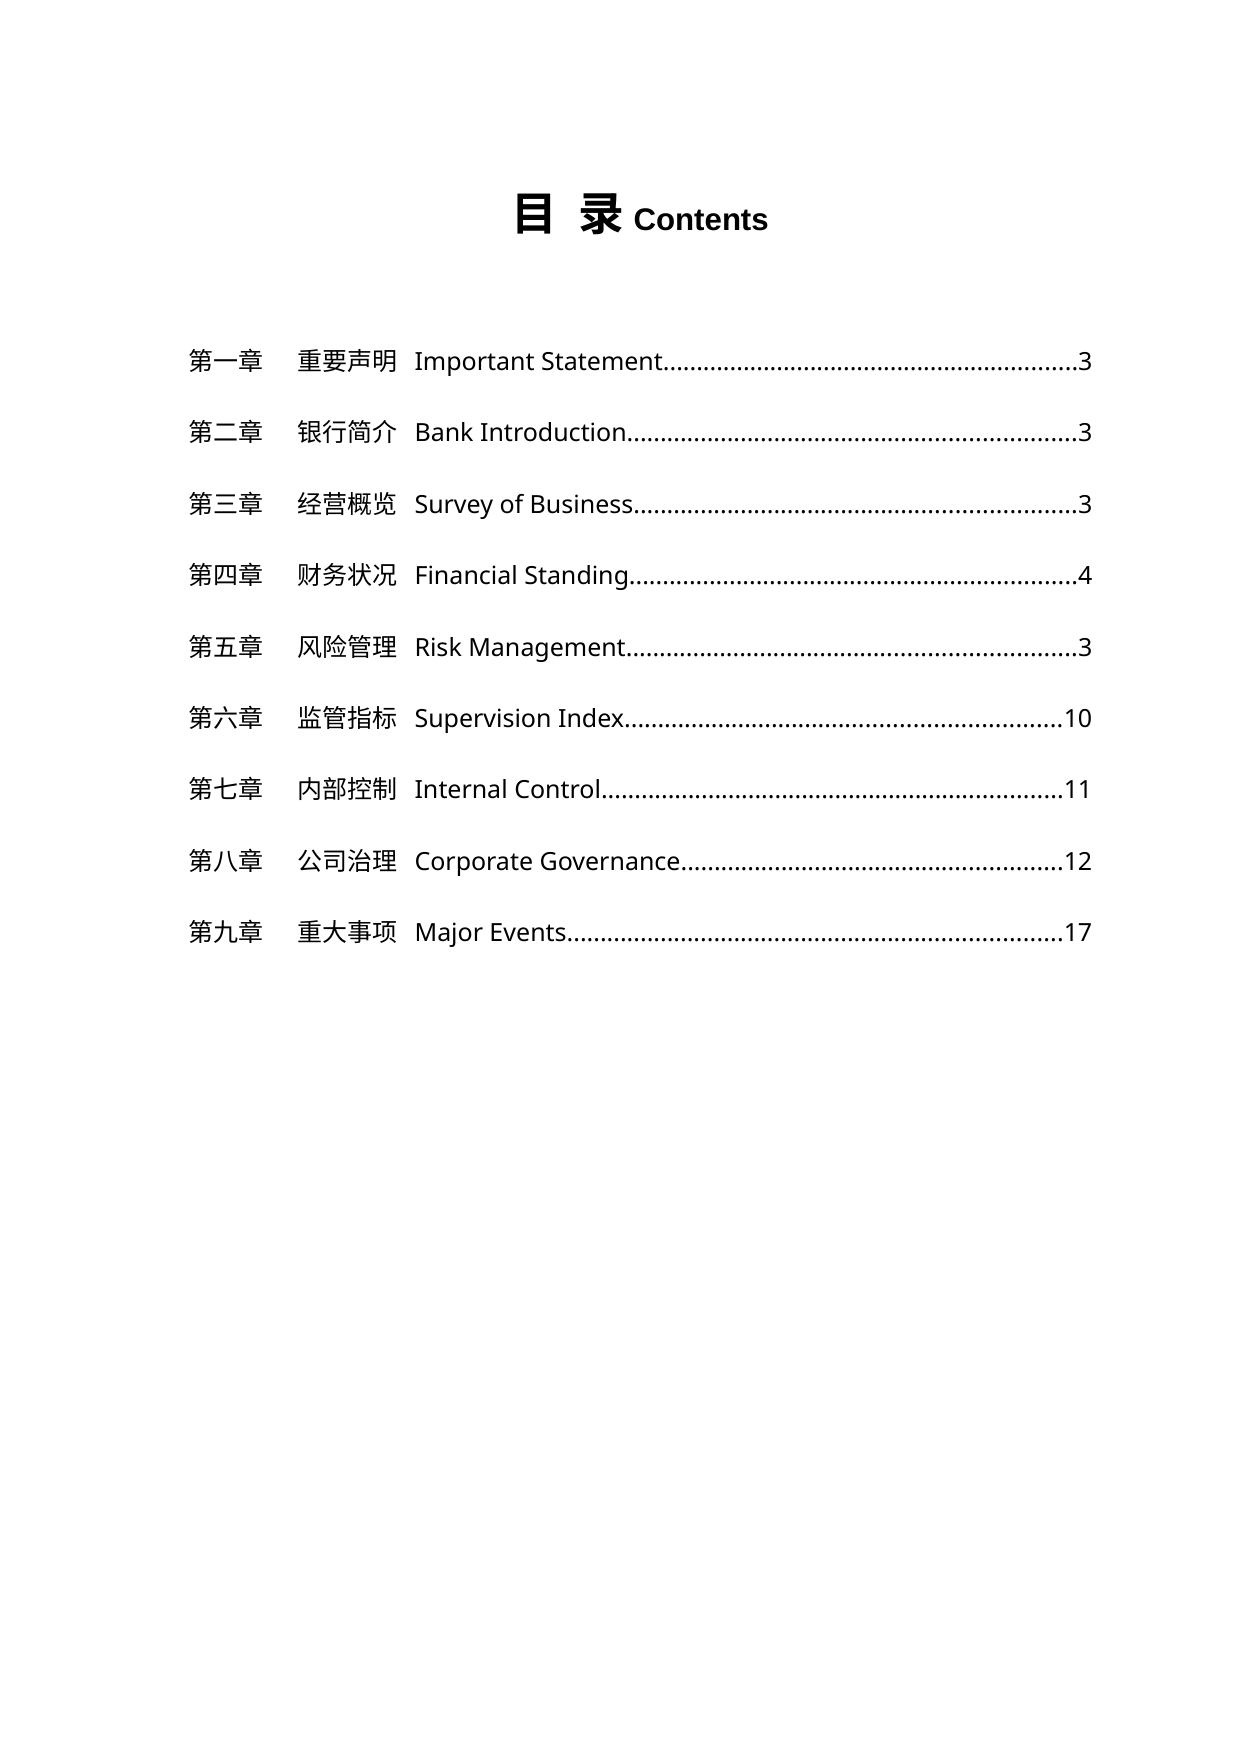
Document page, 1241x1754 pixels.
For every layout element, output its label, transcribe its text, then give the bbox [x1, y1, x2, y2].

text 第二章 银行简介 Bank Introduction 3 [187, 398, 1093, 463]
text 第八章 公司治理 Corporate Governance 12 [187, 827, 1093, 892]
text 第七章 内部控制 Internal Control 11 [187, 756, 1093, 821]
text 第四章 财务状况 Financial Standing 4 [187, 541, 1093, 606]
subtitle 目 录Contents [187, 162, 1093, 259]
text 第九章 重大事项 Major Events 17 [187, 898, 1093, 963]
text 第一章 重要声明 Important Statement 3 [187, 327, 1093, 392]
text 第六章 监管指标 Supervision Index 10 [187, 684, 1093, 749]
text 第三章 经营概览 Survey of Business 3 [187, 470, 1093, 535]
text 第五章 风险管理 Risk Management 3 [187, 613, 1093, 678]
